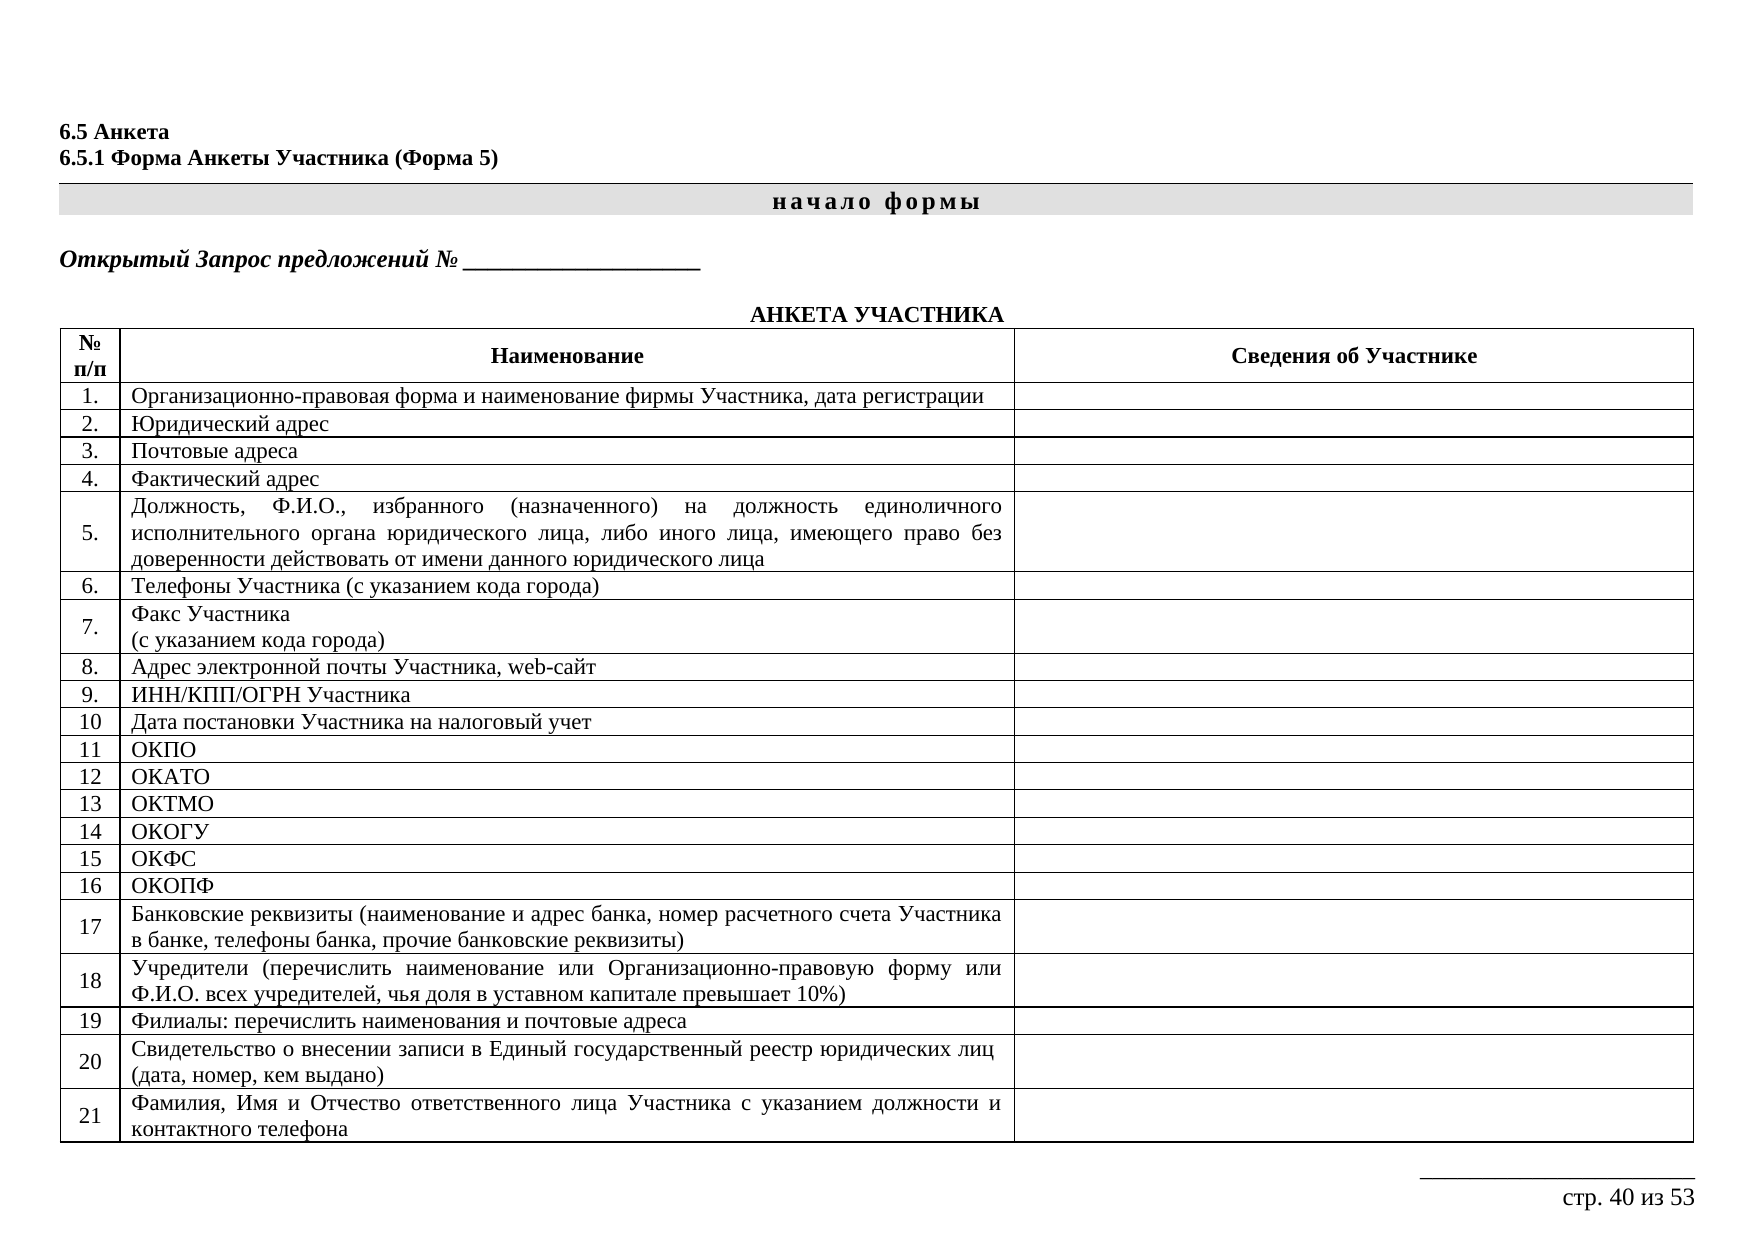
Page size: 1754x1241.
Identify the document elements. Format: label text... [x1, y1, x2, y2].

table_cell 21 [61, 1089, 119, 1141]
text 6.5 Анкета [59, 118, 1695, 144]
table_cell 10 [61, 708, 119, 734]
table_cell [1015, 465, 1693, 491]
table_cell 1. [61, 383, 119, 409]
table_cell Юридический адрес [121, 410, 1014, 436]
table_cell [1015, 790, 1693, 817]
table_header Сведения об Участнике [1015, 329, 1693, 382]
table_cell [1015, 1089, 1693, 1141]
table_cell [1015, 818, 1693, 844]
table_cell [1015, 708, 1693, 734]
table_cell [1015, 438, 1693, 464]
table_header Наименование [121, 329, 1014, 382]
table_cell [1015, 845, 1693, 872]
table_cell ИНН/КПП/ОГРН Участника [121, 681, 1014, 707]
table_cell Факс Участника (с указанием кода города) [121, 600, 1014, 652]
table_cell 18 [61, 954, 119, 1006]
table_cell Адрес электронной почты Участника, web-сайт [121, 654, 1014, 680]
table_cell ОКФС [121, 845, 1014, 872]
table_cell 4. [61, 465, 119, 491]
table_cell 15 [61, 845, 119, 872]
table_cell 9. [61, 681, 119, 707]
table_cell ОКОПФ [121, 873, 1014, 899]
table_cell [1015, 1008, 1693, 1034]
table_cell Организационно-правовая форма и наименование фирмы Участника, дата регистрации [121, 383, 1014, 409]
table_header № п/п [61, 329, 119, 382]
table_cell [1015, 763, 1693, 789]
table_cell [1015, 600, 1693, 652]
table_cell [1015, 410, 1693, 436]
table_cell [1015, 492, 1693, 571]
table_cell [1015, 654, 1693, 680]
table_cell 13 [61, 790, 119, 817]
table_cell 16 [61, 873, 119, 899]
text начало формы [59, 184, 1693, 215]
table_cell [1015, 383, 1693, 409]
table_cell [1015, 572, 1693, 599]
table_cell Почтовые адреса [121, 438, 1014, 464]
table_cell Дата постановки Участника на налоговый учет [121, 708, 1014, 734]
table_cell [1015, 954, 1693, 1006]
table_cell ОКПО [121, 736, 1014, 762]
text 6.5.1 Форма Анкеты Участника (Форма 5) [59, 144, 1695, 171]
table_cell Фамилия, Имя и Отчество ответственного лица Участника с указанием должности и контактного телефона [121, 1089, 1014, 1141]
table_cell 19 [61, 1008, 119, 1034]
table_cell Фактический адрес [121, 465, 1014, 491]
table_cell Филиалы: перечислить наименования и почтовые адреса [121, 1008, 1014, 1034]
table_cell [1015, 900, 1693, 953]
table_cell 20 [61, 1035, 119, 1088]
table_cell 5. [61, 492, 119, 571]
table_cell 17 [61, 900, 119, 953]
text АНКЕТА УЧАСТНИКА [59, 301, 1695, 328]
table_cell Телефоны Участника (с указанием кода города) [121, 572, 1014, 599]
table_cell [1015, 1035, 1693, 1088]
table_cell 7. [61, 600, 119, 652]
table_cell 14 [61, 818, 119, 844]
table_cell Свидетельство о внесении записи в Единый государственный реестр юридических лиц (дата, номер, кем выдано) [121, 1035, 1014, 1088]
table_cell 8. [61, 654, 119, 680]
text Открытый Запрос предложений № ___________________ [59, 244, 1695, 273]
table_cell 2. [61, 410, 119, 436]
table_cell 12 [61, 763, 119, 789]
table_cell Банковские реквизиты (наименование и адрес банка, номер расчетного счета Участника в банке, телефоны банка, прочие банковские реквизиты) [121, 900, 1014, 953]
table_cell [1015, 681, 1693, 707]
table_cell 3. [61, 438, 119, 464]
table_cell Должность, Ф.И.О., избранного (назначенного) на должность единоличного исполнительного органа юридического лица, либо иного лица, имеющего право без доверенности действовать от имени данного юридического лица [121, 492, 1014, 571]
table_cell [1015, 736, 1693, 762]
table_cell Учредители (перечислить наименование или Организационно-правовую форму или Ф.И.О. всех учредителей, чья доля в уставном капитале превышает 10%) [121, 954, 1014, 1006]
table_cell ОКОГУ [121, 818, 1014, 844]
table_cell 11 [61, 736, 119, 762]
table_cell [1015, 873, 1693, 899]
table_cell ОКТМО [121, 790, 1014, 817]
table_cell 6. [61, 572, 119, 599]
table_cell ОКАТО [121, 763, 1014, 789]
